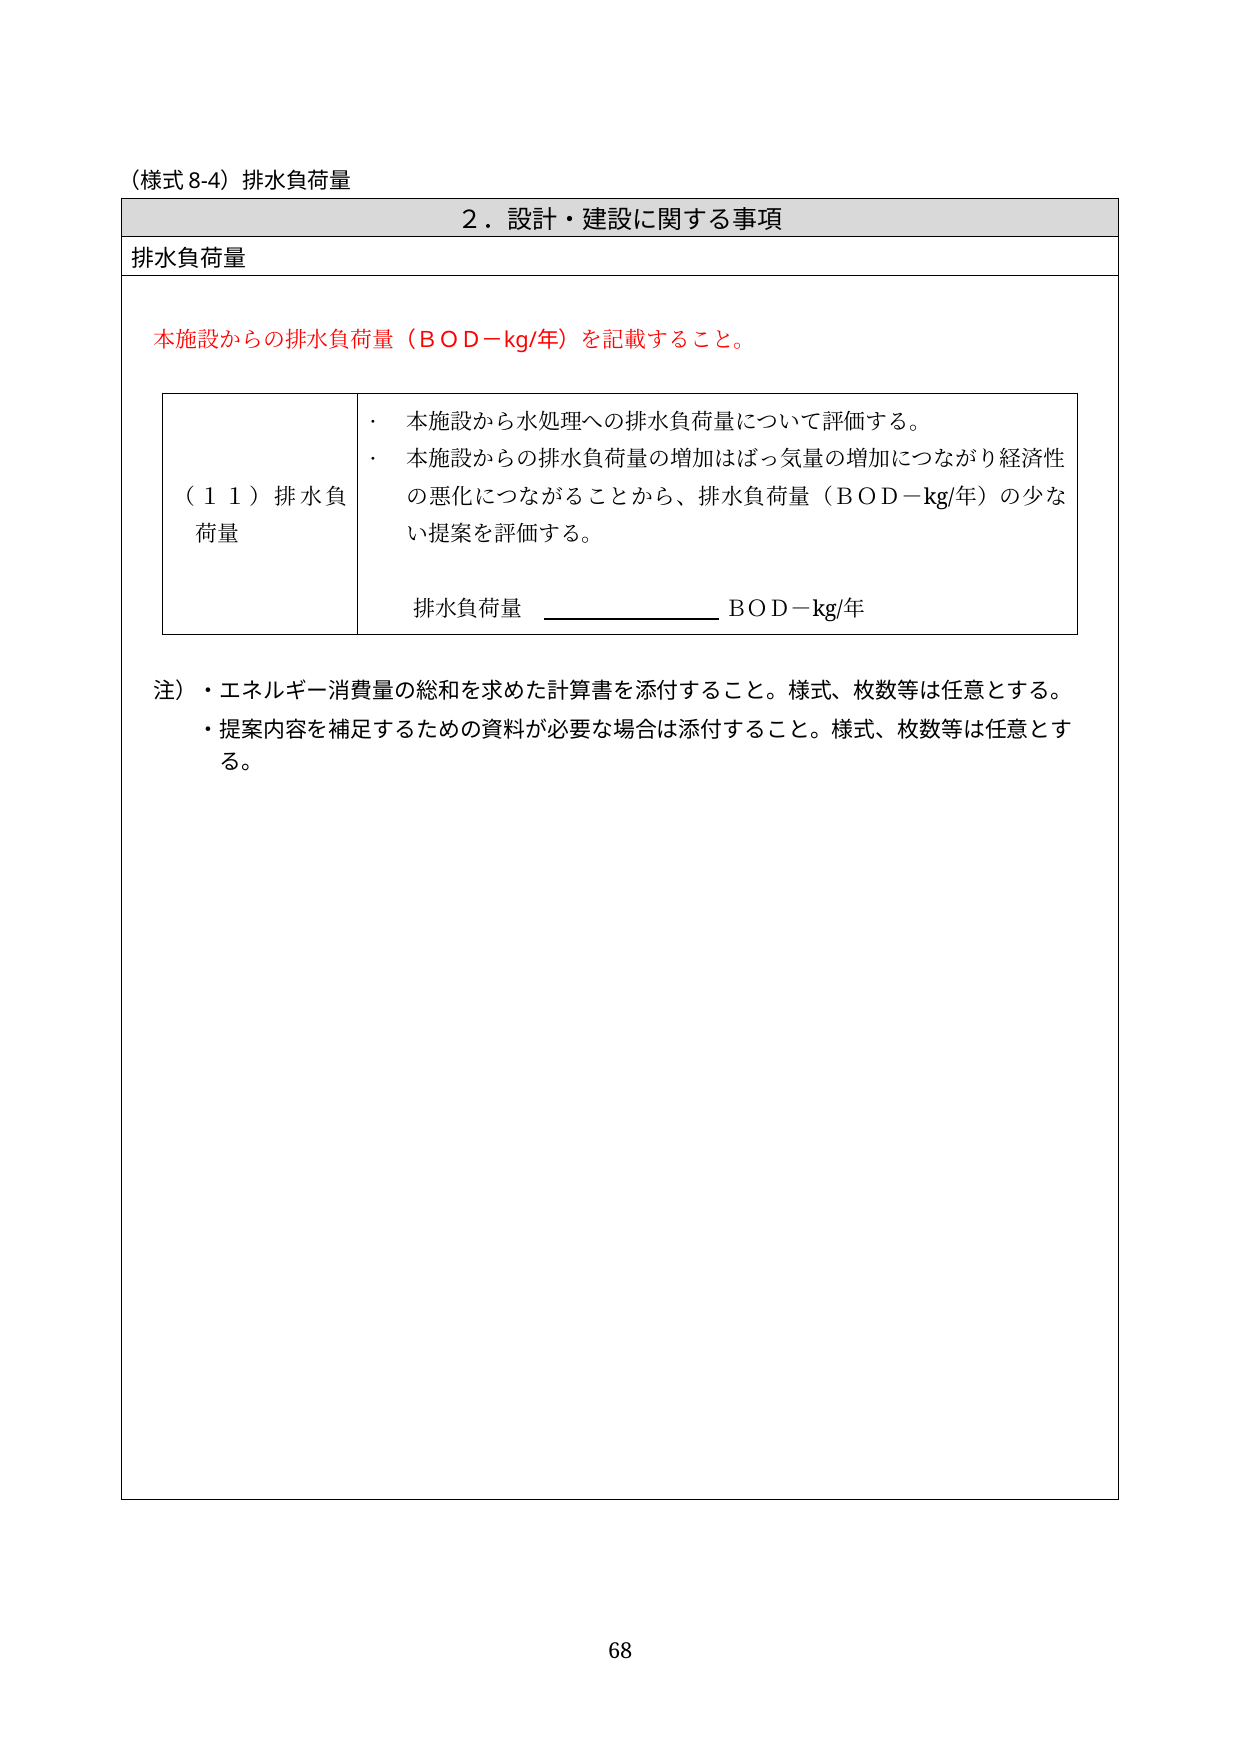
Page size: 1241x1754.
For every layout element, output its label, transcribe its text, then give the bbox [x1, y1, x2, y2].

table_header ２．設計・建設に関する事項 [122, 199, 1118, 236]
list （様式8-4）排水負荷量 [118, 160, 1122, 198]
table_cell 排水負荷量 [122, 237, 1118, 275]
table_cell 本施設からの排水負荷量（ＢＯＤ－kg/年）を記載すること。 注）・エネルギー消費量の総和を求めた計算書を添付すること。様式、枚数等は任意とする。 ・提案内容を補足するための資料が必要な場合は添付すること。様式、枚数等は任意とする。 [122, 276, 1118, 1499]
